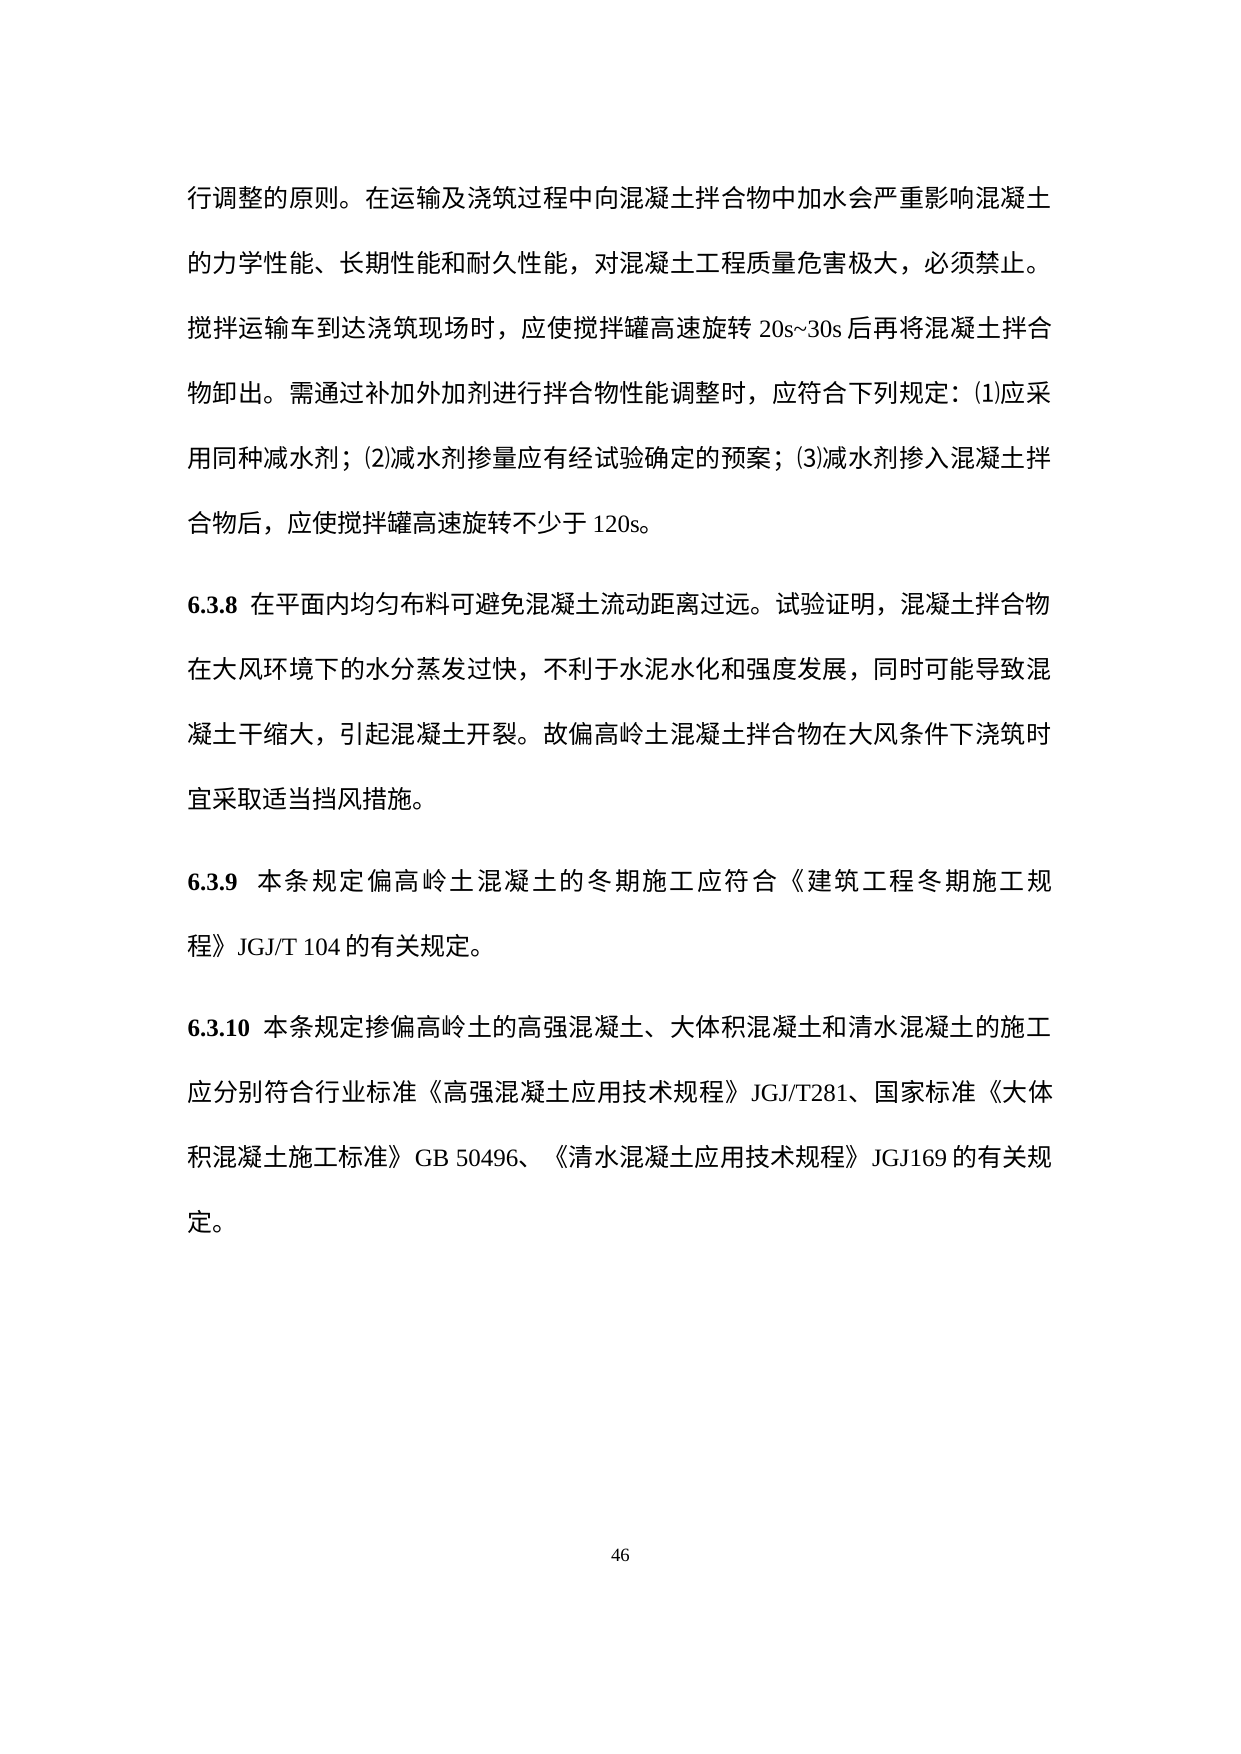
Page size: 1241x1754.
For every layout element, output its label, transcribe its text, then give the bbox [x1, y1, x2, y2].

text 6.3.8 在平面内均匀布料可避免混凝土流动距离过远。试验证明，混凝土拌合物在大风环境下的水分蒸发过快，不利于水泥水化和强度发展，同时可能导致混凝土干缩大，引起混凝土开裂。故偏高岭土混凝土拌合物在大风条件下浇筑时，宜采取适当挡风措施。 [187, 570, 1053, 830]
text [187, 164, 1053, 554]
text 6.3.9 本条规定偏高岭土混凝土的冬期施工应符合《建筑工程冬期施工规程》JGJ/T 104的有关规定。 [187, 847, 1053, 977]
text 6.3.10 本条规定掺偏高岭土的高强混凝土、大体积混凝土和清水混凝土的施工应分别符合行业标准《高强混凝土应用技术规程》JGJ/T281、国家标准《大体积混凝土施工标准》GB 50496、《清水混凝土应用技术规程》JGJ169的有关规定。 [187, 993, 1053, 1253]
